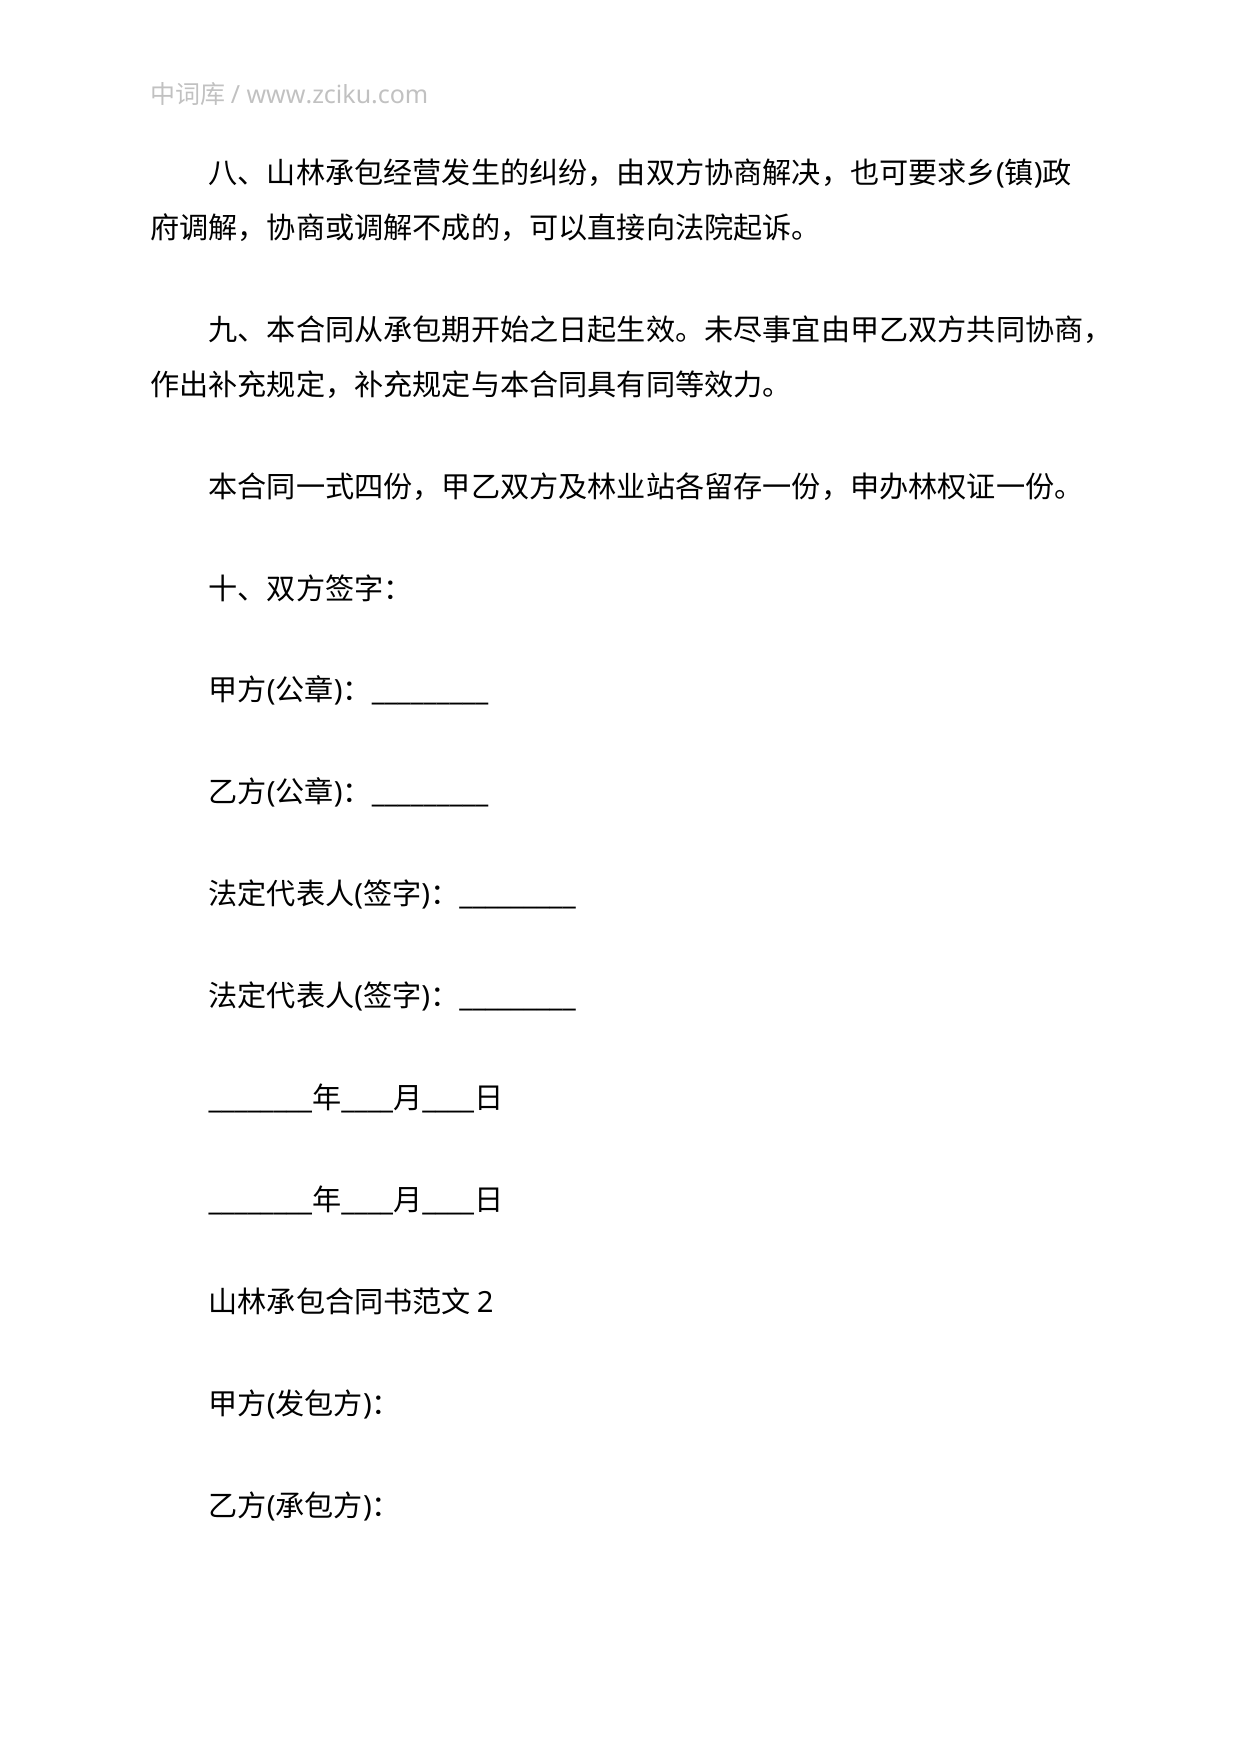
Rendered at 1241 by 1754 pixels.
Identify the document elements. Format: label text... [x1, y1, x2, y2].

text 本合同一式四份，甲乙双方及林业站各留存一份，申办林权证一份。 [150, 463, 1090, 506]
text 法定代表人(签字)：_________ [150, 973, 1090, 1015]
text 甲方(发包方)： [150, 1381, 1090, 1423]
text 乙方(承包方)： [150, 1483, 1090, 1525]
text 八、山林承包经营发生的纠纷，由双方协商解决，也可要求乡(镇)政府调解，协商或调解不成的，可以直接向法院起诉。 [150, 150, 1090, 247]
text 山林承包合同书范文2 [150, 1279, 1090, 1321]
text 九、本合同从承包期开始之日起生效。未尽事宜由甲乙双方共同协商，作出补充规定，补充规定与本合同具有同等效力。 [150, 307, 1090, 404]
text ________年____月____日 [150, 1075, 1090, 1117]
text 乙方(公章)：_________ [150, 769, 1090, 811]
text ________年____月____日 [150, 1177, 1090, 1219]
text 十、双方签字： [150, 565, 1090, 607]
text 法定代表人(签字)：_________ [150, 871, 1090, 913]
text 甲方(公章)：_________ [150, 667, 1090, 709]
